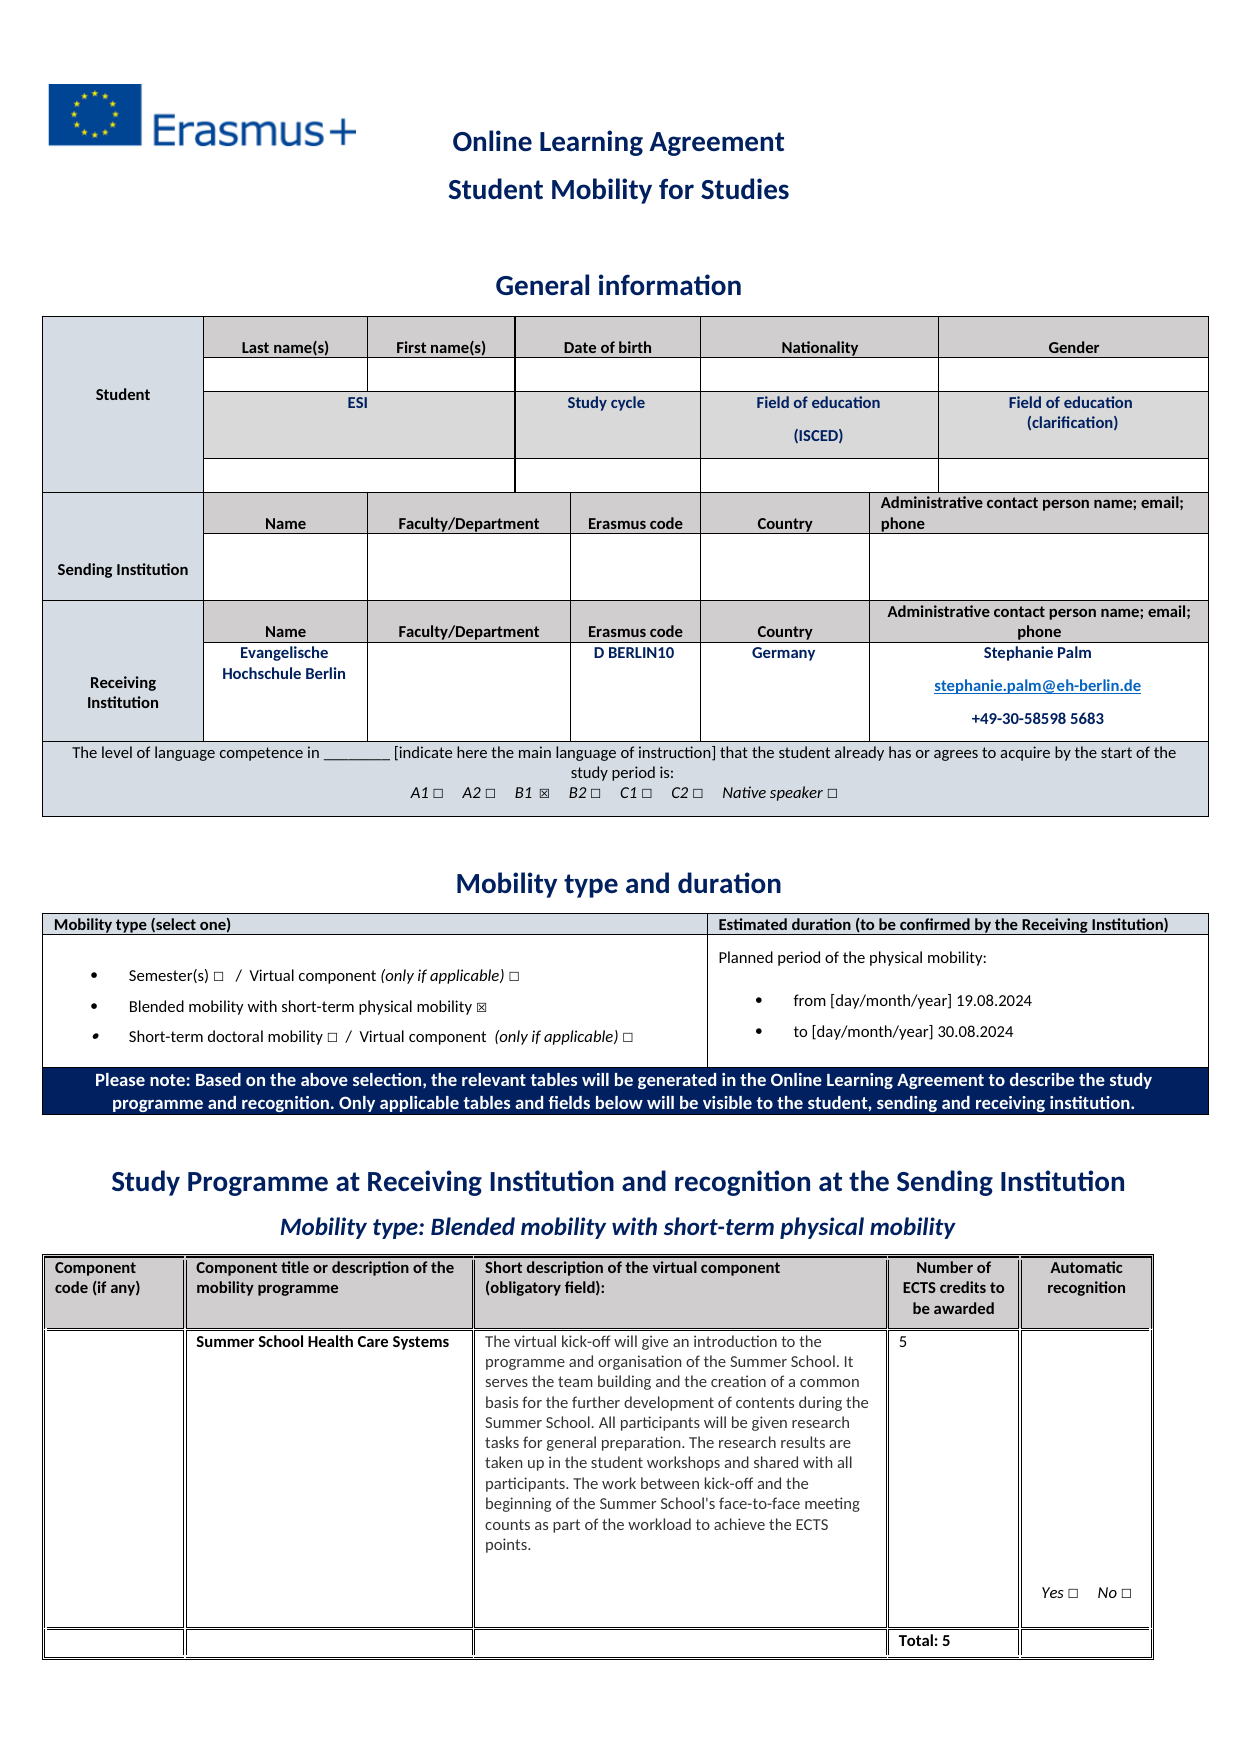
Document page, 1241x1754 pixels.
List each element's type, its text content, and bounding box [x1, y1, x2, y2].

picture [48, 84, 357, 147]
table_cell Field of education (clarification) [939, 392, 1208, 458]
table_header Short description of the virtual component (obligatory field): [474, 1258, 887, 1328]
text Mobility type and duration [75, 865, 1162, 900]
table_cell [204, 358, 367, 391]
table_cell Stephanie Palm stephanie.palm@eh-berlin.de +49-30-58598 5683 [870, 643, 1208, 741]
table_cell Country [701, 601, 869, 642]
table_cell The virtual kick-off will give an introduction to the programme and organisation of the Summer School. It serves the team building and the creation of a common basis for the further development of contents during the Summer School. All participants will be given research tasks for general preparation. The research results are taken up in the student workshops and shared with all participants. The work between kick-off and the beginning of the Summer School's face-to-face meeting counts as part of the workload to achieve the ECTS points. [475, 1331, 886, 1627]
text General information [75, 267, 1162, 303]
table_cell [368, 358, 514, 391]
table_cell [516, 459, 700, 492]
table_cell Receiving Institution [43, 601, 203, 741]
table_cell Administrative contact person name; email; phone [870, 601, 1208, 642]
table_cell The level of language competence in ________ [indicate here the main language of instruction] that the student already has or agrees to acquire by the start of the study period is: A1 A2 B1 B2 C1 C2 Native speaker [43, 742, 1208, 816]
table_cell [870, 534, 1208, 600]
table_cell Planned period of the physical mobility: from [day/month/year] 19.08.2024 to [day/month/year] 30.08.2024 [708, 935, 1208, 1067]
table_cell Sending Institution [43, 493, 203, 600]
table_cell Study cycle [516, 392, 700, 458]
table_cell [185, 1627, 474, 1657]
table_header Number of ECTS credits to be awarded [887, 1255, 1020, 1328]
table_cell ESI [204, 392, 514, 458]
table_cell [204, 534, 367, 600]
table_cell [701, 534, 869, 600]
table_cell Please note: Based on the above selection, the relevant tables will be generated in the Online Learning Agreement to describe the study programme and recognition. Only applicable tables and fields below will be visible to the student, sending and receiving institution. [43, 1068, 1208, 1114]
table_cell Summer School Health Care Systems [187, 1331, 472, 1627]
table_cell Faculty/Department [368, 601, 570, 642]
table_cell [1020, 1627, 1153, 1657]
table_cell Field of education (ISCED) [701, 392, 938, 458]
table_cell Faculty/Department [368, 493, 570, 533]
table_header Student [43, 317, 203, 492]
table_cell [939, 459, 1208, 492]
table_cell [701, 358, 938, 391]
table_cell Erasmus code [571, 601, 700, 642]
text Study Programme at Receiving Institution and recognition at the Sending Institution [75, 1163, 1162, 1199]
table_cell Germany [701, 643, 869, 741]
table_cell Administrative contact person name; email; phone [870, 493, 1208, 533]
table_header Last name(s) [204, 317, 367, 357]
table_cell [368, 534, 570, 600]
text Student Mobility for Studies [75, 171, 1162, 207]
table_header Automatic recognition [1020, 1257, 1151, 1328]
table_header Date of birth [516, 317, 700, 357]
table_cell [939, 358, 1208, 391]
table_cell [44, 1627, 185, 1657]
table_cell Total: 5 [887, 1627, 1020, 1657]
table_cell Semester(s) / Virtual component (only if applicable) Blended mobility with short-term physical mobility Short-term doctoral mobility / Virtual component (only if applicable) [43, 935, 707, 1067]
table_header Mobility type (select one) [43, 914, 707, 934]
table_cell [474, 1630, 887, 1657]
table_cell Yes No [1020, 1328, 1153, 1627]
table_cell [204, 459, 514, 492]
table_header First name(s) [368, 317, 514, 357]
table_cell Name [204, 493, 367, 533]
table_cell 5 [889, 1331, 1018, 1627]
table_cell [516, 358, 700, 391]
table_header Nationality [701, 317, 938, 357]
table_cell [44, 1328, 185, 1627]
table_cell [368, 643, 570, 741]
table_header Component title or description of the mobility programme [185, 1255, 474, 1328]
text Online Learning Agreement [75, 123, 1162, 159]
table_header Gender [939, 317, 1208, 357]
table_cell [571, 534, 700, 600]
table_cell D BERLIN10 [571, 643, 700, 741]
table_cell Erasmus code [571, 493, 700, 533]
table_cell Name [204, 601, 367, 642]
table_cell Evangelische Hochschule Berlin [204, 643, 367, 741]
table_header Estimated duration (to be confirmed by the Receiving Institution) [708, 914, 1208, 934]
table_cell [701, 459, 938, 492]
table_header Component code (if any) [44, 1255, 185, 1328]
text Mobility type: Blended mobility with short-term physical mobility [75, 1211, 1162, 1242]
table_cell Country [701, 493, 869, 533]
